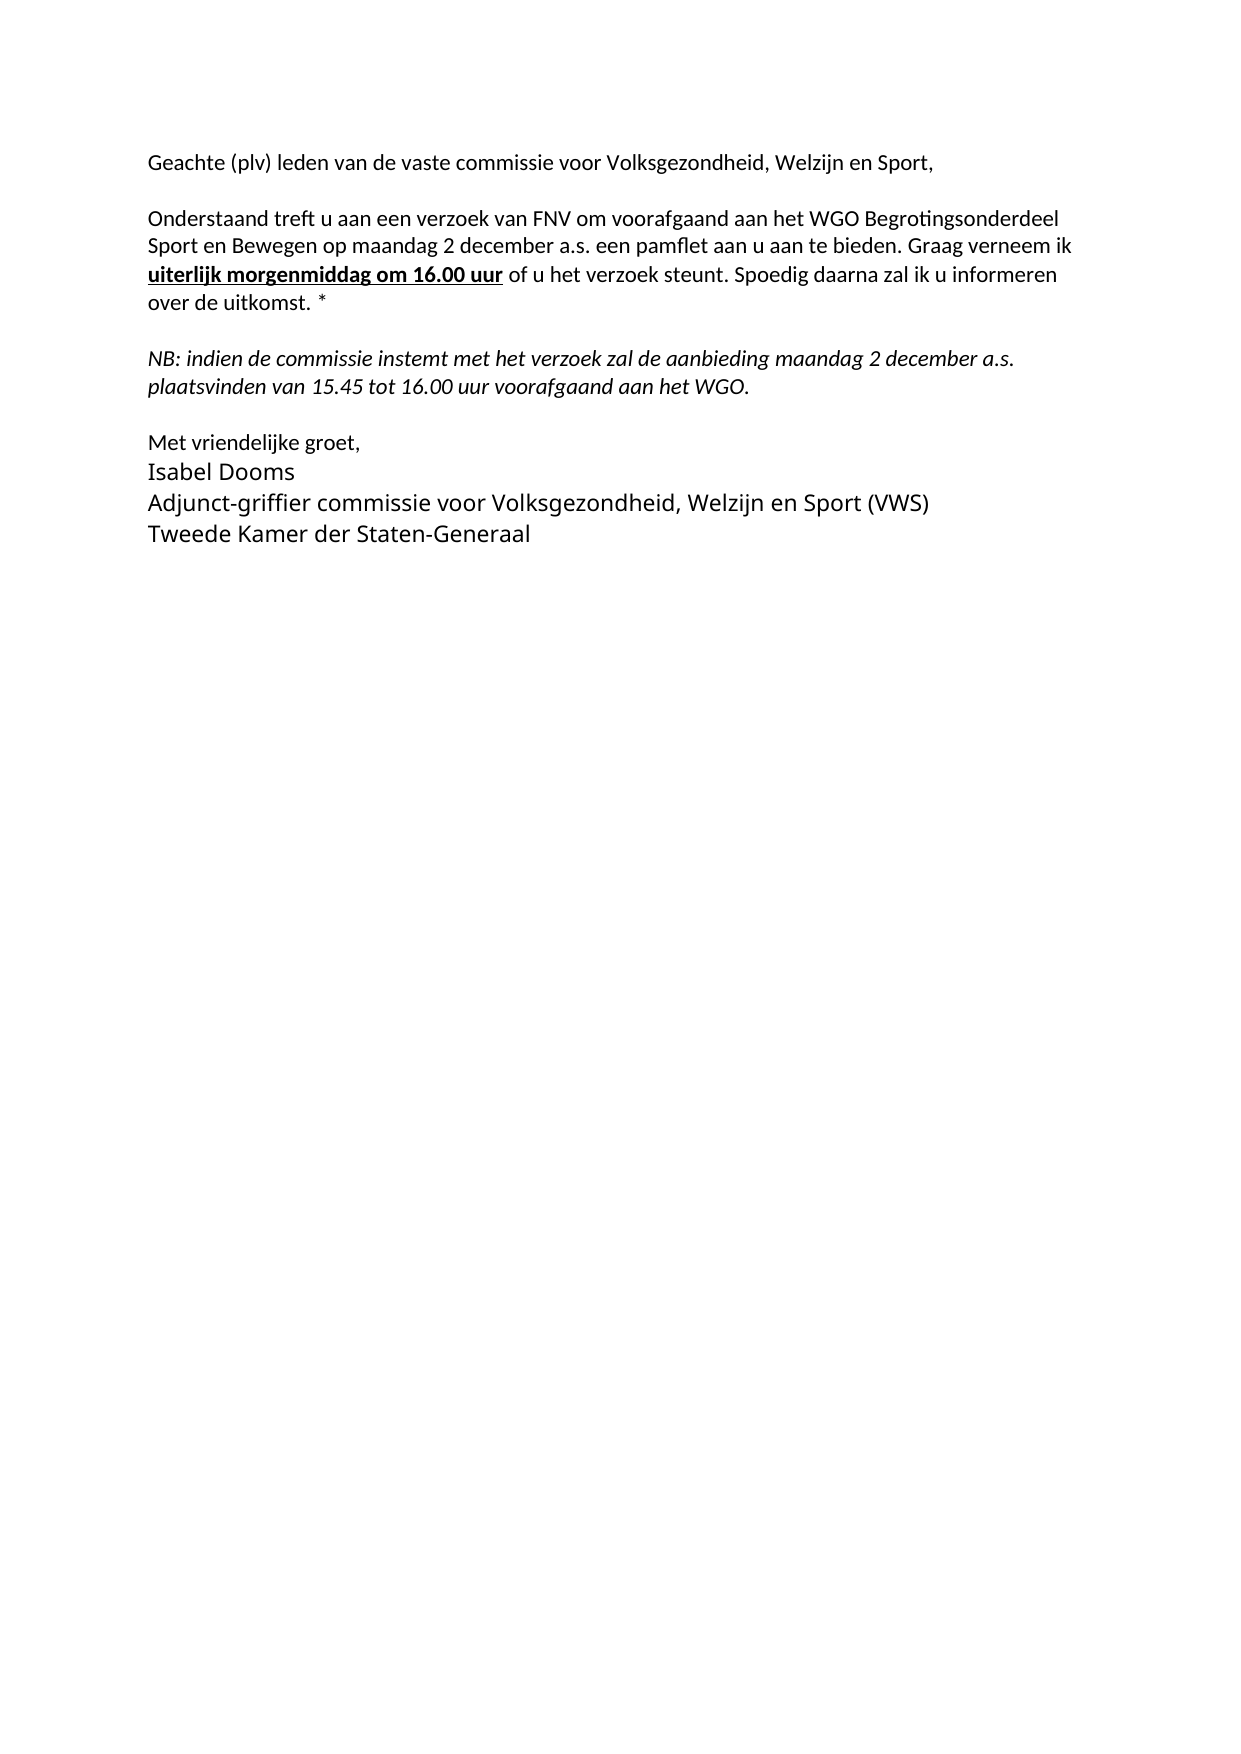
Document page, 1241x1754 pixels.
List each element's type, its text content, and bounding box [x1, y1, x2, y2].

text NB: indien de commissie instemt met het verzoek zal de aanbieding maandag 2 december a.s. plaatsvinden van 15.45 tot 16.00 uur voorafgaand aan het WGO. [148, 344, 1093, 400]
text Geachte (plv) leden van de vaste commissie voor Volksgezondheid, Welzijn en Sport, [148, 148, 1093, 176]
text Tweede Kamer der Staten-Generaal [148, 518, 1093, 549]
text Isabel Dooms [148, 456, 1093, 487]
text Adjunct-griffier commissie voor Volksgezondheid, Welzijn en Sport (VWS) [148, 487, 1093, 518]
text Onderstaand treft u aan een verzoek van FNV om voorafgaand aan het WGO Begrotingsonderdeel Sport en Bewegen op maandag 2 december a.s. een pamflet aan u aan te bieden. Graag verneem ik uiterlijk morgenmiddag om 16.00 uur of u het verzoek steunt. Spoedig daarna zal ik u informeren over de uitkomst. * [148, 204, 1093, 316]
text Met vriendelijke groet, [148, 428, 1093, 456]
